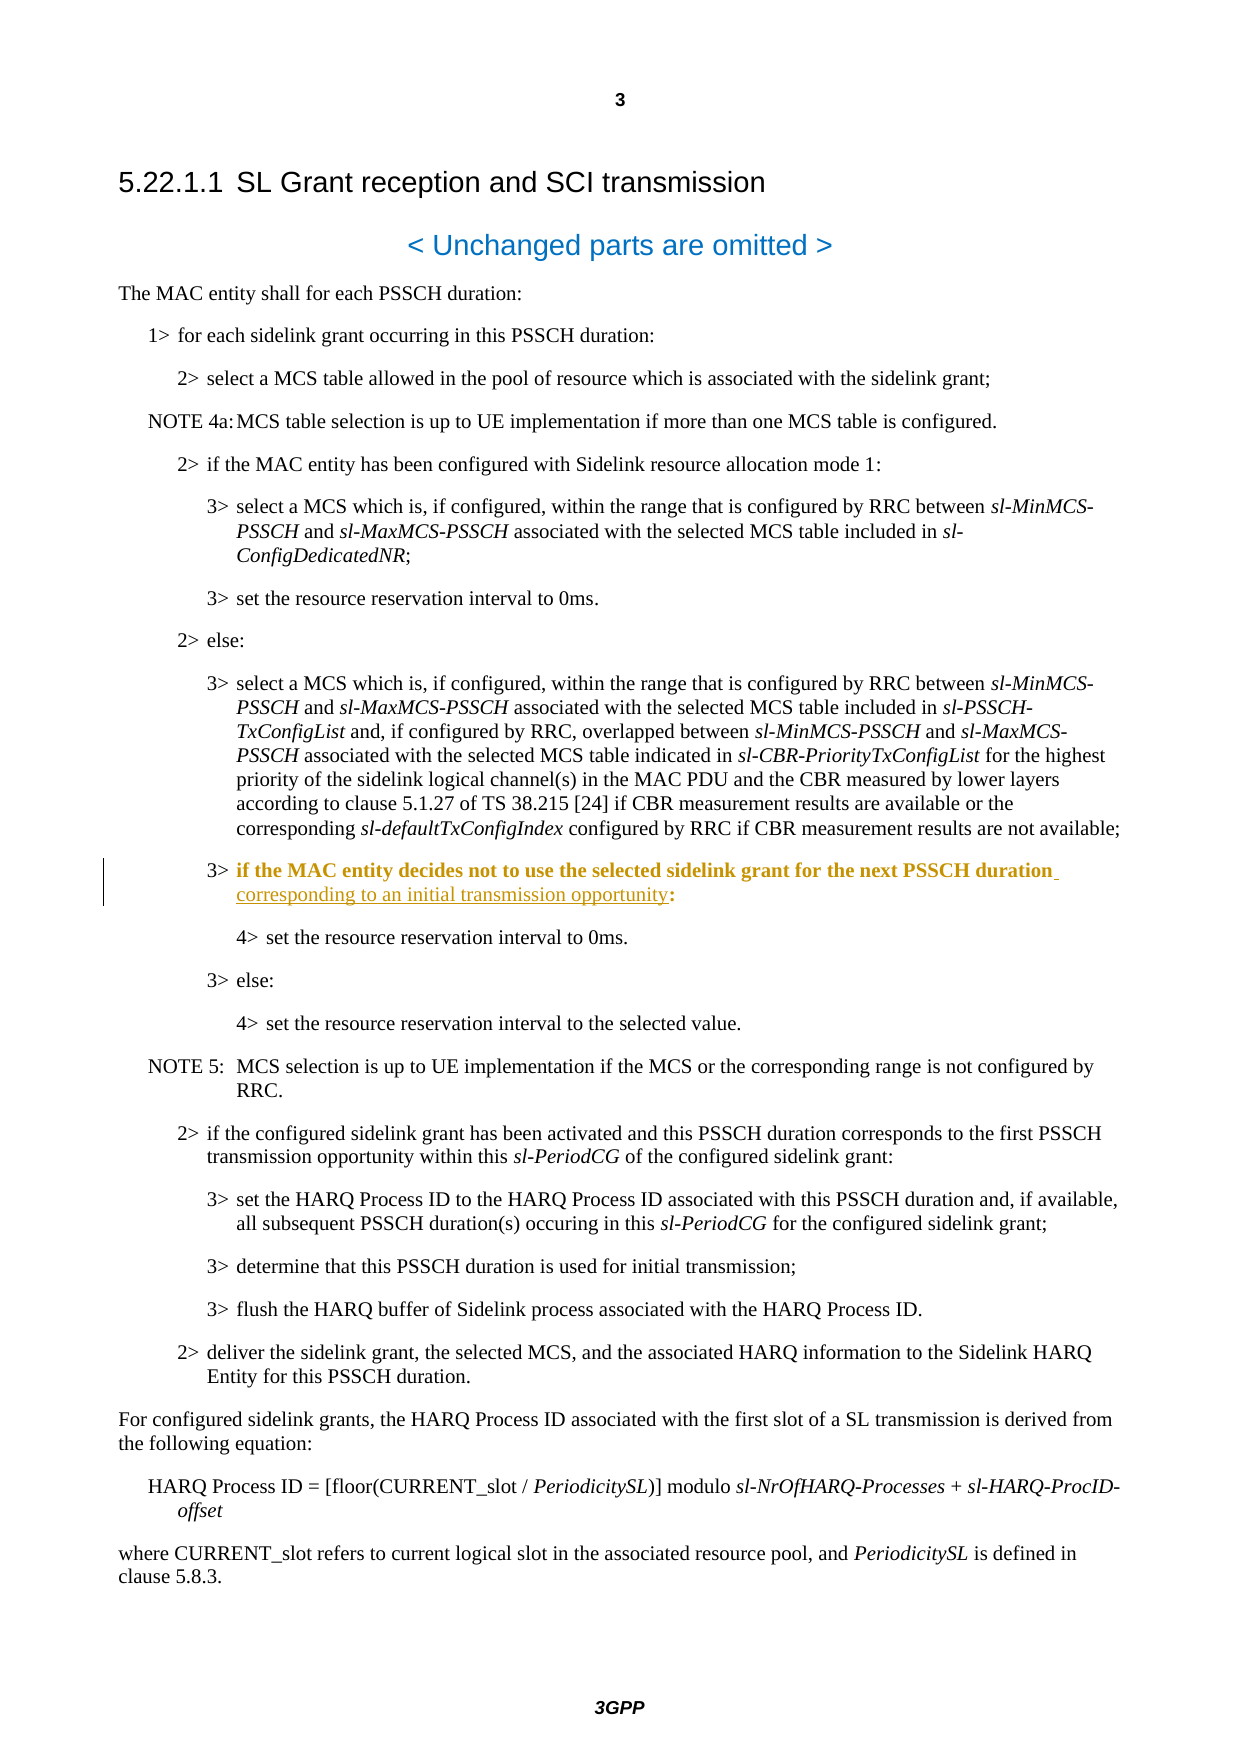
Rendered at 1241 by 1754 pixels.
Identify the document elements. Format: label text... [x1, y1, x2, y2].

text HARQ Process ID = [floor(CURRENT_slot / PeriodicitySL)] modulo sl-NrOfHARQ-Processes + sl-HARQ-ProcID-offset [148, 1473, 1122, 1522]
text For configured sidelink grants, the HARQ Process ID associated with the first slot of a SL transmission is derived from the following equation: [118, 1407, 1122, 1455]
text 3> set the HARQ Process ID to the HARQ Process ID associated with this PSSCH duration and, if available, all subsequent PSSCH duration(s) occuring in this sl-PeriodCG for the configured sidelink grant; [207, 1187, 1122, 1235]
text 3> select a MCS which is, if configured, within the range that is configured by RRC between sl-MinMCS-PSSCH and sl-MaxMCS-PSSCH associated with the selected MCS table included in sl-ConfigDedicatedNR; [207, 494, 1122, 567]
text 2> else: [177, 628, 1122, 652]
text 3> flush the HARQ buffer of Sidelink process associated with the HARQ Process ID. [207, 1297, 1122, 1321]
text 3> else: [207, 968, 1122, 992]
text 3> set the resource reservation interval to 0ms. [207, 585, 1122, 609]
text 4> set the resource reservation interval to the selected value. [236, 1011, 1122, 1035]
text NOTE 5: MCS selection is up to UE implementation if the MCS or the corresponding range is not configured by RRC. [148, 1053, 1122, 1102]
text 3> determine that this PSSCH duration is used for initial transmission; [207, 1254, 1122, 1278]
text 5.22.1.1 SL Grant reception and SCI transmission [118, 165, 1122, 199]
text 2> if the configured sidelink grant has been activated and this PSSCH duration corresponds to the first PSSCH transmission opportunity within this sl-PeriodCG of the configured sidelink grant: [177, 1120, 1122, 1168]
text 4> set the resource reservation interval to 0ms. [236, 925, 1122, 949]
text 2> if the MAC entity has been configured with Sidelink resource allocation mode 1: [177, 452, 1122, 476]
text 3> select a MCS which is, if configured, within the range that is configured by RRC between sl-MinMCS-PSSCH and sl-MaxMCS-PSSCH associated with the selected MCS table included in sl-PSSCH-TxConfigList and, if configured by RRC, overlapped between sl-MinMCS-PSSCH and sl-MaxMCS-PSSCH associated with the selected MCS table indicated in sl-CBR-PriorityTxConfigList for the highest priority of the sidelink logical channel(s) in the MAC PDU and the CBR measured by lower layers according to clause 5.1.27 of TS 38.215 [24] if CBR measurement results are available or the corresponding sl-defaultTxConfigIndex configured by RRC if CBR measurement results are not available; [207, 671, 1122, 839]
text 2> deliver the sidelink grant, the selected MCS, and the associated HARQ information to the Sidelink HARQ Entity for this PSSCH duration. [177, 1340, 1122, 1388]
text 2> select a MCS table allowed in the pool of resource which is associated with the sidelink grant; [177, 366, 1122, 390]
text 1> for each sidelink grant occurring in this PSSCH duration: [148, 323, 1122, 347]
text NOTE 4a: MCS table selection is up to UE implementation if more than one MCS table is configured. [148, 409, 1122, 433]
text where CURRENT_slot refers to current logical slot in the associated resource pool, and PeriodicitySL is defined in clause 5.8.3. [118, 1540, 1122, 1588]
text The MAC entity shall for each PSSCH duration: [118, 280, 1122, 304]
text 3> if the MAC entity decides not to use the selected sidelink grant for the next PSSCH duration: [207, 858, 1122, 906]
text < Unchanged parts are omitted > [118, 228, 1122, 262]
